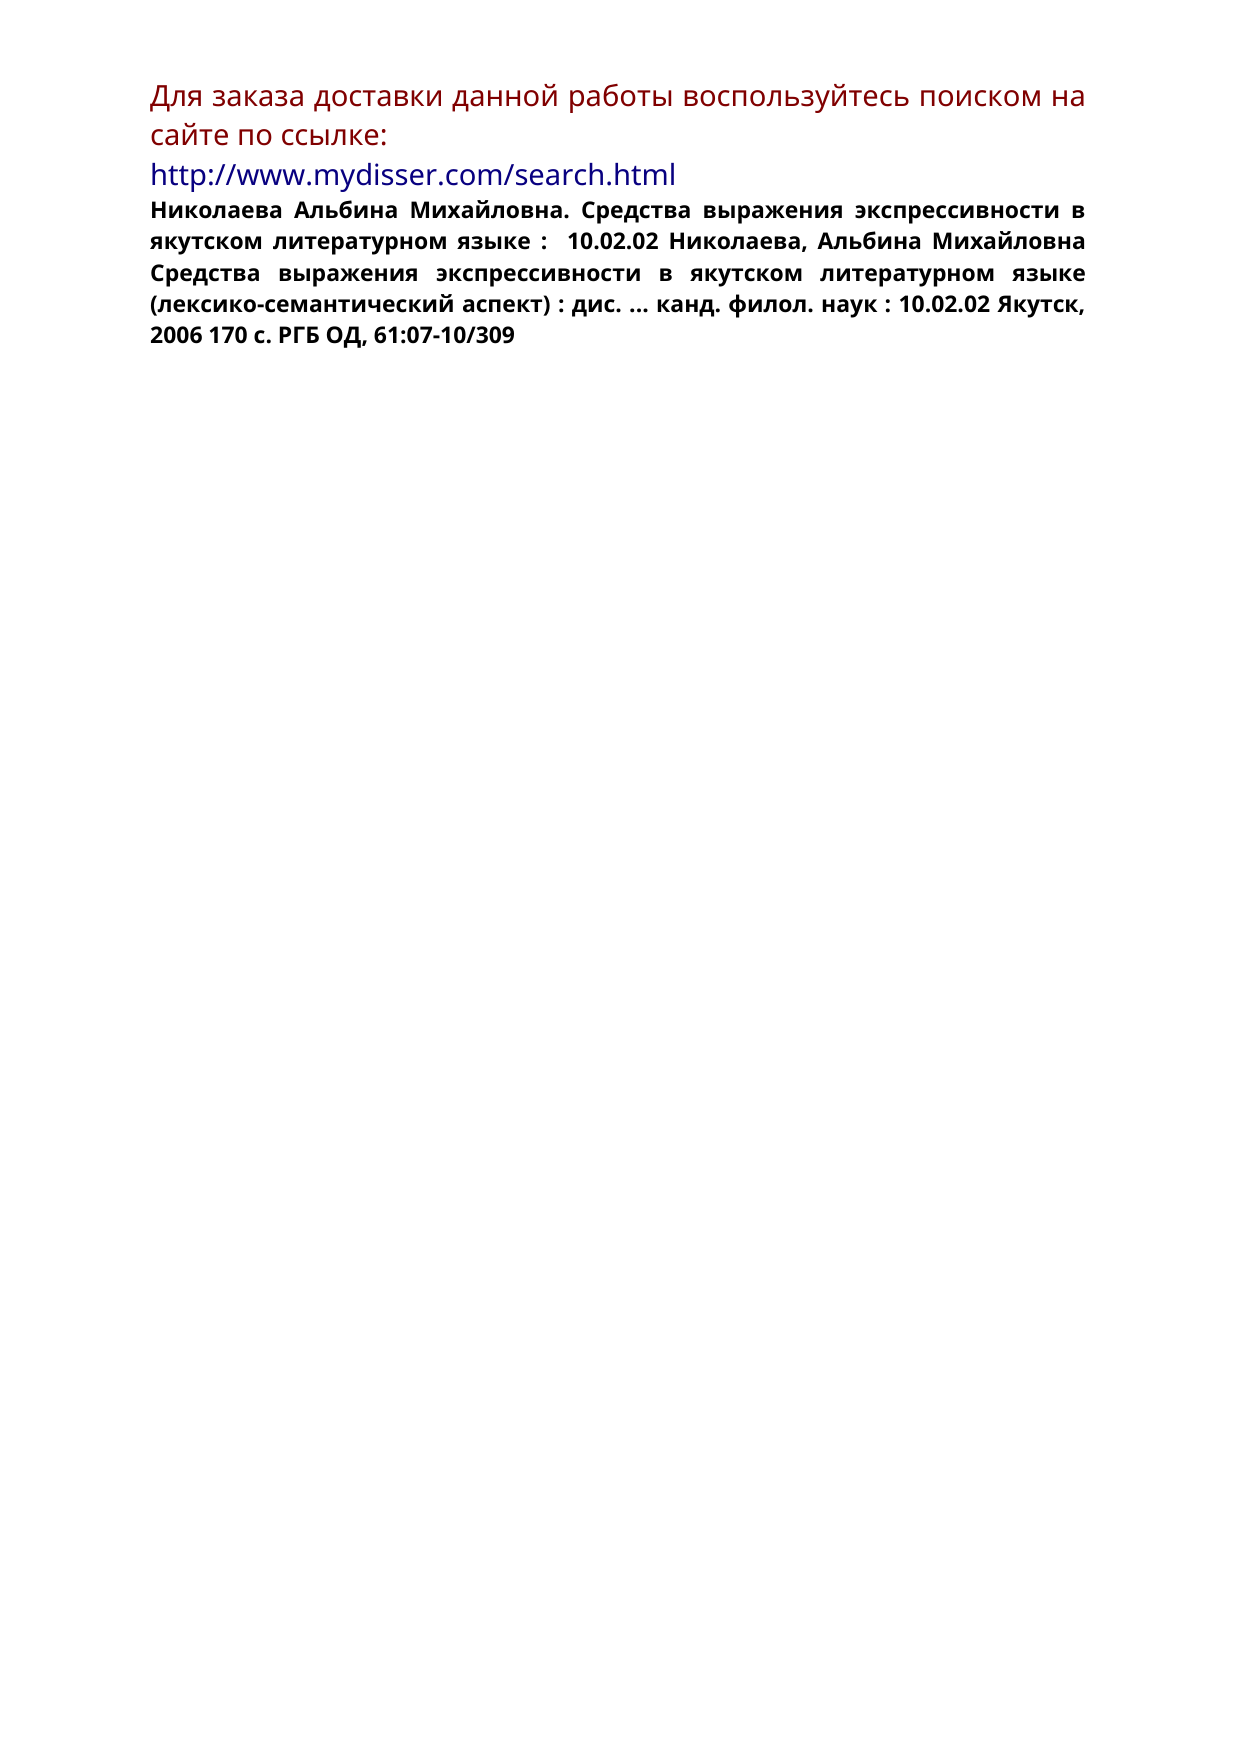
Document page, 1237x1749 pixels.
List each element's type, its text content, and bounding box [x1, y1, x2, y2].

text Николаева Альбина Михайловна. Средства выражения экспрессивности в якутском литературном языке : 10.02.02 Николаева, Альбина Михайловна Средства выражения экспрессивности в якутском литературном языке (лексико-семантический аспект) : дис. ... канд. филол. наук : 10.02.02 Якутск, 2006 170 с. РГБ ОД, 61:07-10/309 [150, 194, 1086, 350]
